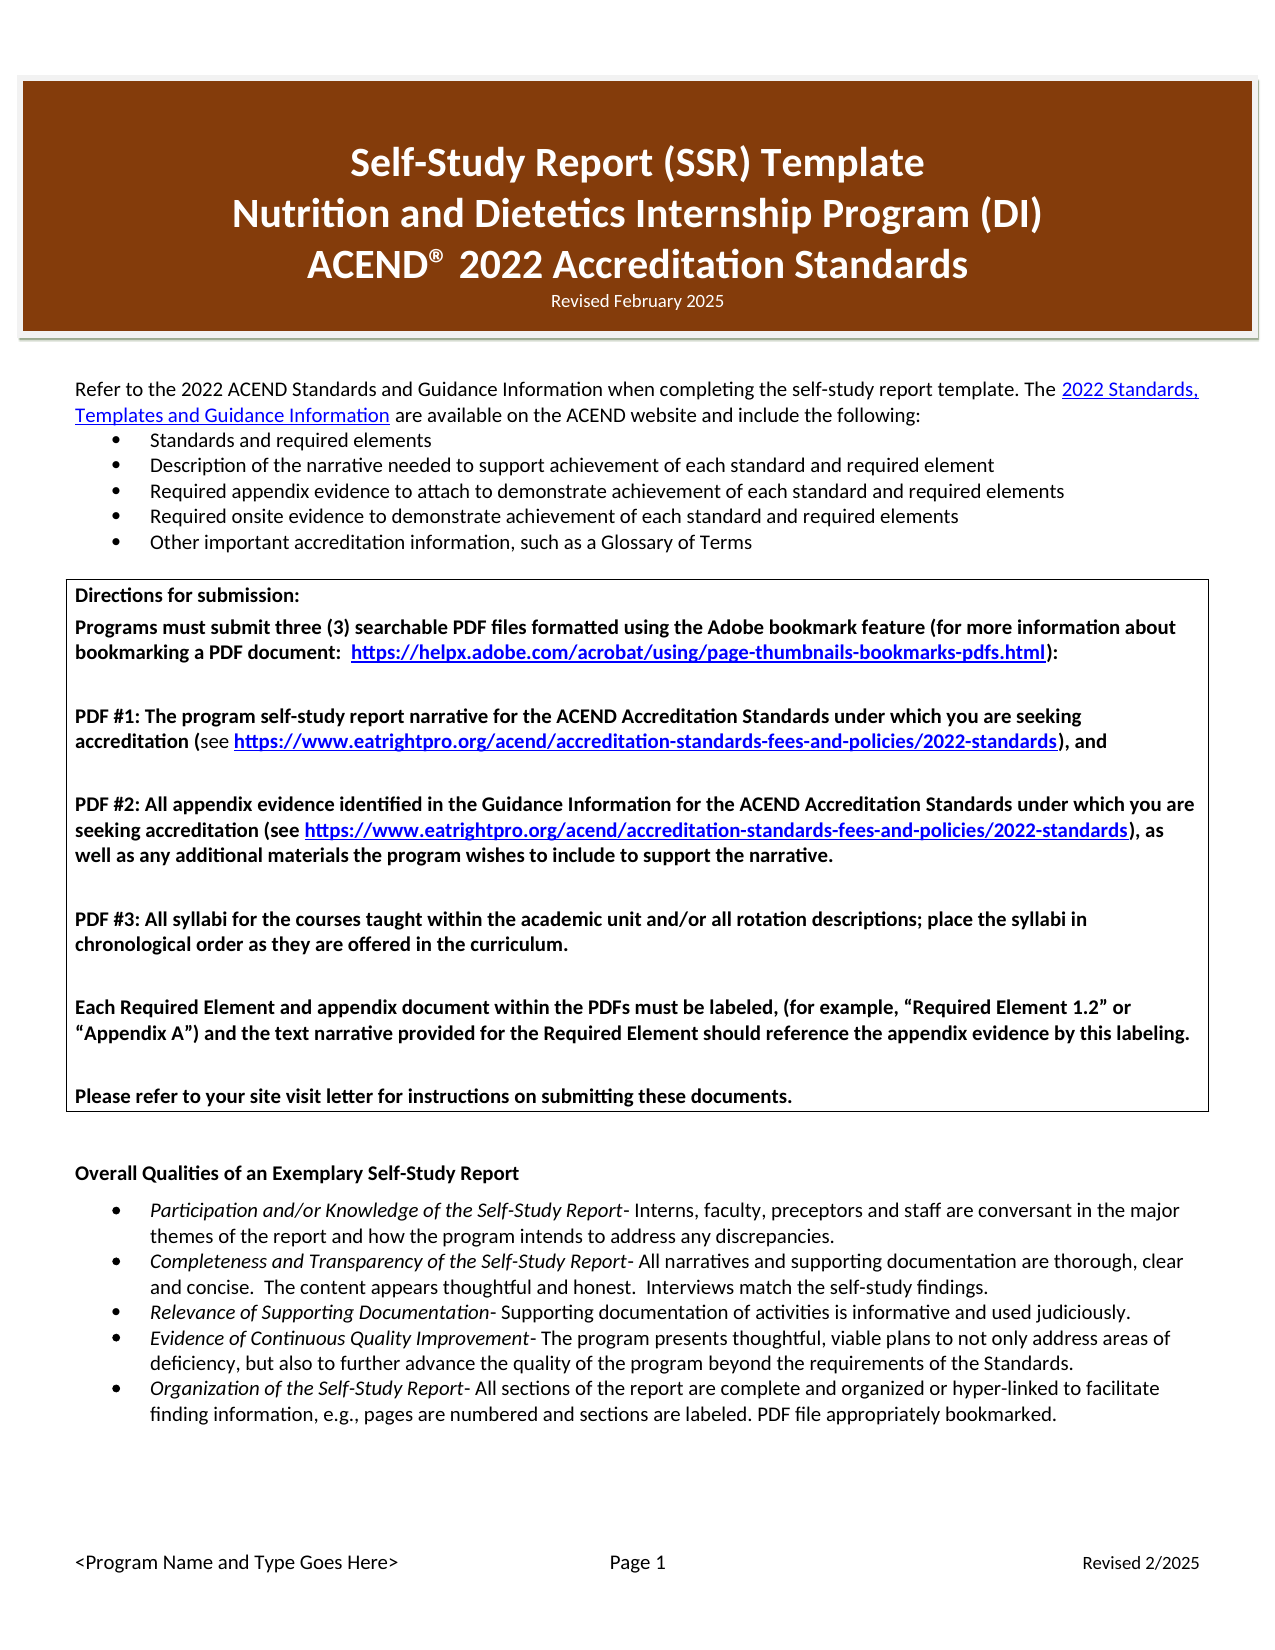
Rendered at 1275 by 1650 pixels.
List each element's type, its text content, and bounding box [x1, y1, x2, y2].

text Please refer to your site visit letter for instructions on submitting these documents. [67, 1080, 1208, 1111]
text Directions for submission: [67, 580, 1208, 608]
list Required onsite evidence to demonstrate achievement of each standard and required elements [112, 503, 1200, 529]
list Description of the narrative needed to support achievement of each standard and required element [112, 453, 1200, 478]
text PDF #1: The program self-study report narrative for the ACEND Accreditation Standards under which you are seeking accreditation (see https://www.eatrightpro.org/acend/accreditation-standards-fees-and-policies/2022-standards), and [67, 700, 1208, 754]
text Refer to the 2022 ACEND Standards and Guidance Information when completing the self-study report template. The 2022 Standards, Templates and Guidance Information are available on the ACEND website and include the following: [75, 342, 1200, 427]
text Programs must submit three (3) searchable PDF files formatted using the Adobe bookmark feature (for more information about bookmarking a PDF document: https://helpx.adobe.com/acrobat/using/page-thumbnails-bookmarks-pdfs.html): [67, 611, 1208, 665]
text Each Required Element and appendix document within the PDFs must be labeled, (for example, “Required Element 1.2” or “Appendix A”) and the text narrative provided for the Required Element should reference the appendix evidence by this labeling. [67, 991, 1208, 1045]
list Participation and/or Knowledge of the Self-Study Report- Interns, faculty, preceptors and staff are conversant in the major themes of the report and how the program intends to address any discrepancies. [112, 1198, 1200, 1248]
list Organization of the Self-Study Report- All sections of the report are complete and organized or hyper-linked to facilitate finding information, e.g., pages are numbered and sections are labeled. PDF file appropriately bookmarked. [112, 1376, 1200, 1426]
list Required appendix evidence to attach to demonstrate achievement of each standard and required elements [112, 478, 1200, 503]
list Evidence of Continuous Quality Improvement- The program presents thoughtful, viable plans to not only address areas of deficiency, but also to further advance the quality of the program beyond the requirements of the Standards. [112, 1325, 1200, 1376]
text Overall Qualities of an Exemplary Self-Study Report [75, 1160, 1200, 1185]
list Relevance of Supporting Documentation- Supporting documentation of activities is informative and used judiciously. [112, 1299, 1200, 1325]
text PDF #3: All syllabi for the courses taught within the academic unit and/or all rotation descriptions; place the syllabi in chronological order as they are offered in the curriculum. [67, 903, 1208, 957]
list Other important accreditation information, such as a Glossary of Terms [112, 529, 1200, 554]
text PDF #2: All appendix evidence identified in the Guidance Information for the ACEND Accreditation Standards under which you are seeking accreditation (see https://www.eatrightpro.org/acend/accreditation-standards-fees-and-policies/2022-standards), as well as any additional materials the program wishes to include to support the narrative. [67, 788, 1208, 868]
list Standards and required elements [112, 427, 1200, 453]
list Completeness and Transparency of the Self-Study Report- All narratives and supporting documentation are thorough, clear and concise. The content appears thoughtful and honest. Interviews match the self-study findings. [112, 1248, 1200, 1299]
